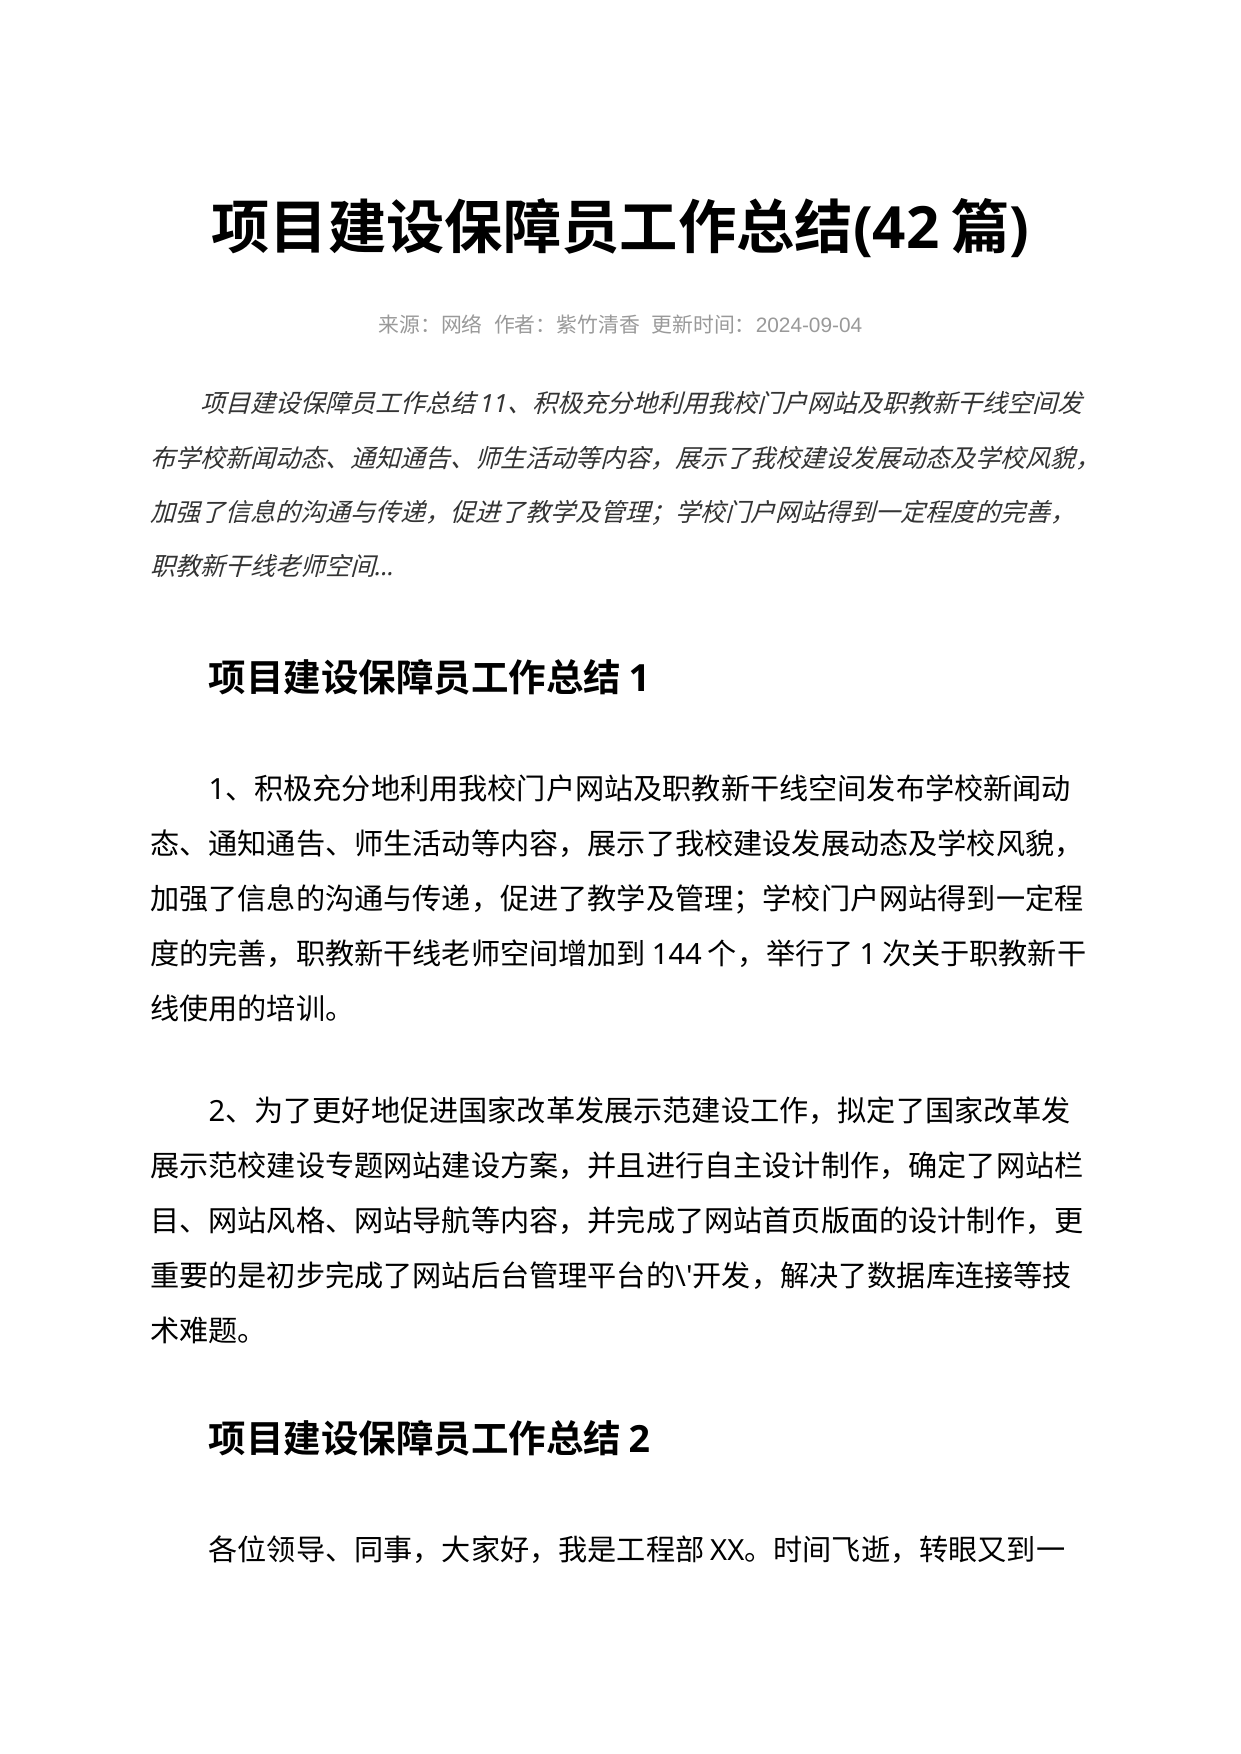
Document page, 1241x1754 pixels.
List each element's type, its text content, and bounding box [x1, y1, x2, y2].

text 项目建设保障员工作总结11、积极充分地利用我校门户网站及职教新干线空间发布学校新闻动态、通知通告、师生活动等内容，展示了我校建设发展动态及学校风貌，加强了信息的沟通与传递，促进了教学及管理；学校门户网站得到一定程度的完善，职教新干线老师空间... [150, 384, 1090, 583]
subtitle 项目建设保障员工作总结(42篇) [150, 181, 1090, 266]
text 2、为了更好地促进国家改革发展示范建设工作，拟定了国家改革发展示范校建设专题网站建设方案，并且进行自主设计制作，确定了网站栏目、网站风格、网站导航等内容，并完成了网站首页版面的设计制作，更重要的是初步完成了网站后台管理平台的\'开发，解决了数据库连接等技术难题。 [150, 1087, 1090, 1349]
text 1、积极充分地利用我校门户网站及职教新干线空间发布学校新闻动态、通知通告、师生活动等内容，展示了我校建设发展动态及学校风貌，加强了信息的沟通与传递，促进了教学及管理；学校门户网站得到一定程度的完善，职教新干线老师空间增加到144个，举行了1次关于职教新干线使用的培训。 [150, 766, 1090, 1028]
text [150, 1526, 1090, 1569]
text 项目建设保障员工作总结1 [150, 648, 1090, 703]
text 来源：网络 作者：紫竹清香 更新时间：2024-09-04 [150, 313, 1090, 337]
text 项目建设保障员工作总结2 [150, 1409, 1090, 1463]
